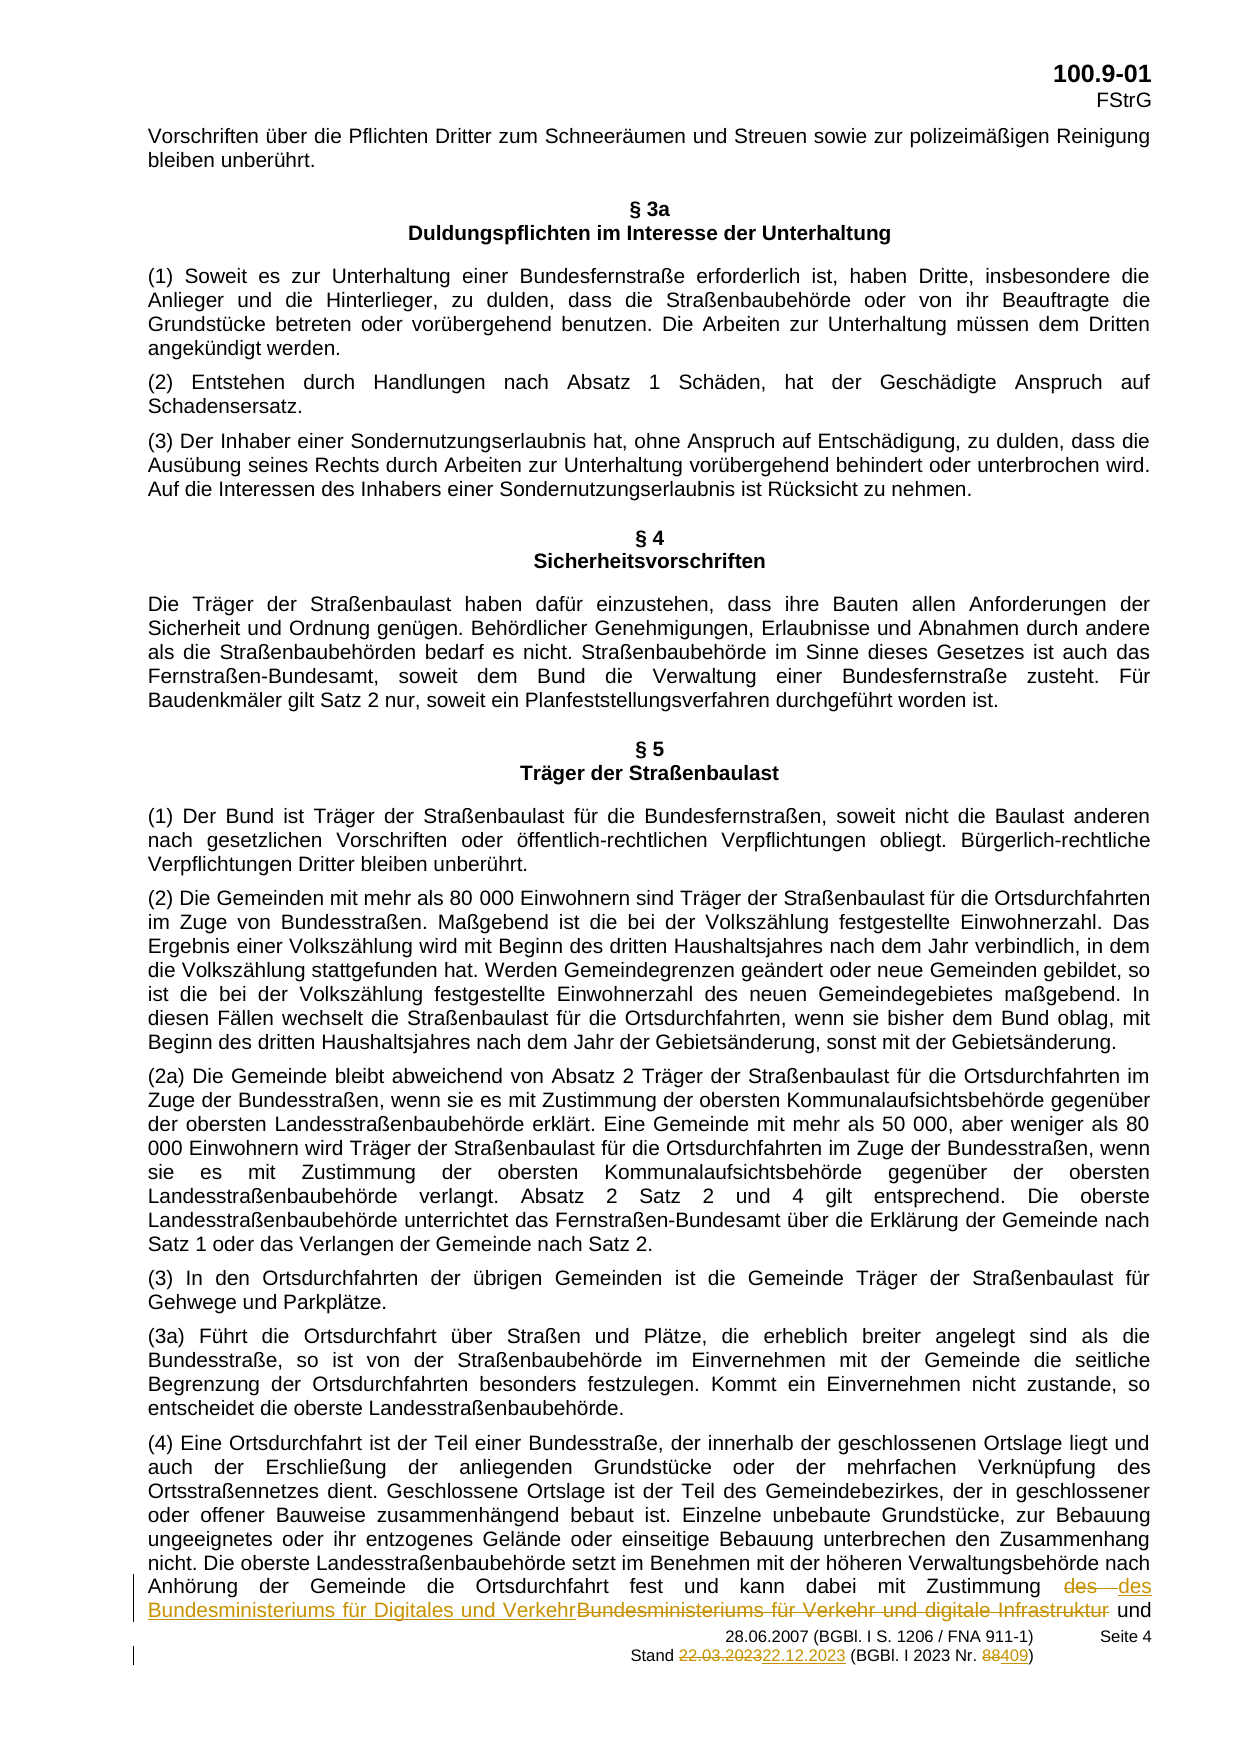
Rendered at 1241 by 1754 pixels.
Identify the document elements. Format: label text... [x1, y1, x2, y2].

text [148, 1431, 1152, 1622]
text (3) In den Ortsdurchfahrten der übrigen Gemeinden ist die Gemeinde Träger der Straßenbaulast für Gehwege und Parkplätze. [148, 1266, 1152, 1314]
text (2a) Die Gemeinde bleibt abweichend von Absatz 2 Träger der Straßenbaulast für die Ortsdurchfahrten im Zuge der Bundesstraßen, wenn sie es mit Zustimmung der obersten Kommunalaufsichtsbehörde gegenüber der obersten Landesstraßenbaubehörde erklärt. Eine Gemeinde mit mehr als 50 000, aber weniger als 80 000 Einwohnern wird Träger der Straßenbaulast für die Ortsdurchfahrten im Zuge der Bundesstraßen, wenn sie es mit Zustimmung der obersten Kommunalaufsichtsbehörde gegenüber der obersten Landesstraßenbaubehörde verlangt. Absatz 2 Satz 2 und 4 gilt entsprechend. Die oberste Landesstraßenbaubehörde unterrichtet das Fernstraßen-Bundesamt über die Erklärung der Gemeinde nach Satz 1 oder das Verlangen der Gemeinde nach Satz 2. [148, 1064, 1152, 1256]
text (1) Soweit es zur Unterhaltung einer Bundesfernstraße erforderlich ist, haben Dritte, insbesondere die Anlieger und die Hinterlieger, zu dulden, dass die Straßenbaubehörde oder von ihr Beauftragte die Grundstücke betreten oder vorübergehend benutzen. Die Arbeiten zur Unterhaltung müssen dem Dritten angekündigt werden. [148, 264, 1152, 360]
text (2) Entstehen durch Handlungen nach Absatz 1 Schäden, hat der Geschädigte Anspruch auf Schadensersatz. [148, 370, 1152, 418]
text (1) Der Bund ist Träger der Straßenbaulast für die Bundesfernstraßen, soweit nicht die Baulast anderen nach gesetzlichen Vorschriften oder öffentlich-rechtlichen Verpflichtungen obliegt. Bürgerlich-rechtliche Verpflichtungen Dritter bleiben unberührt. [148, 803, 1152, 875]
subtitle § 4 Sicherheitsvorschriften [148, 525, 1152, 573]
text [148, 124, 1152, 172]
text (2) Die Gemeinden mit mehr als 80 000 Einwohnern sind Träger der Straßenbaulast für die Ortsdurchfahrten im Zuge von Bundesstraßen. Maßgebend ist die bei der Volkszählung festgestellte Einwohnerzahl. Das Ergebnis einer Volkszählung wird mit Beginn des dritten Haushaltsjahres nach dem Jahr verbindlich, in dem die Volkszählung stattgefunden hat. Werden Gemeindegrenzen geändert oder neue Gemeinden gebildet, so ist die bei der Volkszählung festgestellte Einwohnerzahl des neuen Gemeindegebietes maßgebend. In diesen Fällen wechselt die Straßenbaulast für die Ortsdurchfahrten, wenn sie bisher dem Bund oblag, mit Beginn des dritten Haushaltsjahres nach dem Jahr der Gebietsänderung, sonst mit der Gebietsänderung. [148, 886, 1152, 1053]
subtitle § 5 Träger der Straßenbaulast [148, 737, 1152, 785]
subtitle § 3a Duldungspflichten im Interesse der Unterhaltung [148, 197, 1152, 245]
text (3a) Führt die Ortsdurchfahrt über Straßen und Plätze, die erheblich breiter angelegt sind als die Bundesstraße, so ist von der Straßenbaubehörde im Einvernehmen mit der Gemeinde die seitliche Begrenzung der Ortsdurchfahrten besonders festzulegen. Kommt ein Einvernehmen nicht zustande, so entscheidet die oberste Landesstraßenbaubehörde. [148, 1324, 1152, 1420]
text Die Träger der Straßenbaulast haben dafür einzustehen, dass ihre Bauten allen Anforderungen der Sicherheit und Ordnung genügen. Behördlicher Genehmigungen, Erlaubnisse und Abnahmen durch andere als die Straßenbaubehörden bedarf es nicht. Straßenbaubehörde im Sinne dieses Gesetzes ist auch das Fernstraßen-Bundesamt, soweit dem Bund die Verwaltung einer Bundesfernstraße zusteht. Für Baudenkmäler gilt Satz 2 nur, soweit ein Planfeststellungsverfahren durchgeführt worden ist. [148, 592, 1152, 712]
text (3) Der Inhaber einer Sondernutzungserlaubnis hat, ohne Anspruch auf Entschädigung, zu dulden, dass die Ausübung seines Rechts durch Arbeiten zur Unterhaltung vorübergehend behindert oder unterbrochen wird. Auf die Interessen des Inhabers einer Sondernutzungserlaubnis ist Rücksicht zu nehmen. [148, 428, 1152, 500]
